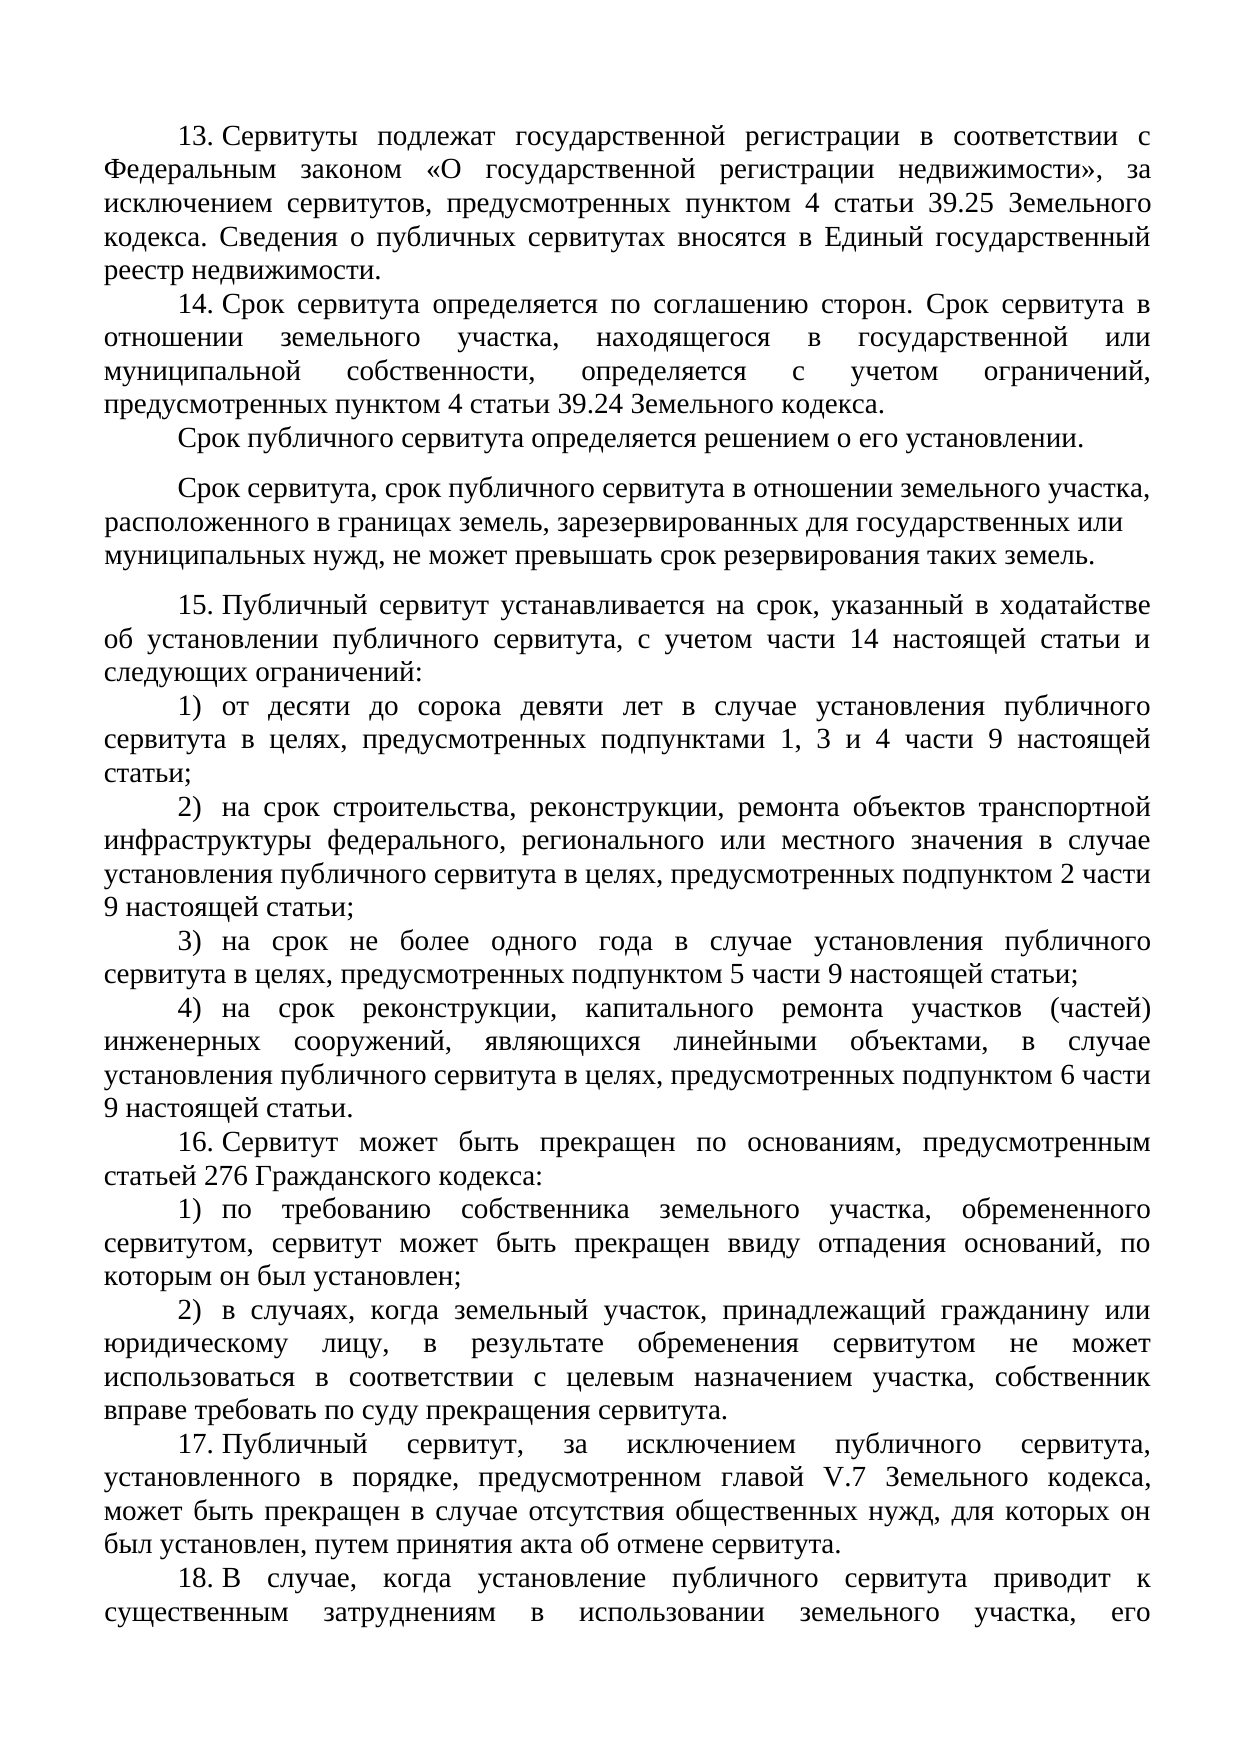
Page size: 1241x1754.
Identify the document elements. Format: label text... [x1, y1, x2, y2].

list Сервитуты подлежат государственной регистрации в соответствии с Федеральным законом «О государственной регистрации недвижимости», за исключением сервитутов, предусмотренных пунктом 4 статьи 39.25 Земельного кодекса. Сведения о публичных сервитутах вносятся в Единый государственный реестр недвижимости. [103, 118, 1152, 286]
list Публичный сервитут, за исключением публичного сервитута, установленного в порядке, предусмотренном главой V.7 Земельного кодекса, может быть прекращен в случае отсутствия общественных нужд, для которых он был установлен, путем принятия акта об отмене сервитута. [103, 1426, 1152, 1560]
list в случаях, когда земельный участок, принадлежащий гражданину или юридическому лицу, в результате обременения сервитутом не может использоваться в соответствии с целевым назначением участка, собственник вправе требовать по суду прекращения сервитута. [103, 1292, 1152, 1426]
list Сервитут может быть прекращен по основаниям, предусмотренным статьей 276 Гражданского кодекса: [103, 1124, 1152, 1191]
list на срок реконструкции, капитального ремонта участков (частей) инженерных сооружений, являющихся линейными объектами, в случае установления публичного сервитута в целях, предусмотренных подпунктом 6 части 9 настоящей статьи. [103, 990, 1152, 1124]
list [104, 1560, 1152, 1627]
list на срок не более одного года в случае установления публичного сервитута в целях, предусмотренных подпунктом 5 части 9 настоящей статьи; [103, 923, 1152, 990]
list Срок сервитута определяется по соглашению сторон. Срок сервитута в отношении земельного участка, находящегося в государственной или муниципальной собственности, определяется с учетом ограничений, предусмотренных пунктом 4 статьи 39.24 Земельного кодекса. [103, 286, 1152, 420]
text Срок сервитута, срок публичного сервитута в отношении земельного участка, расположенного в границах земель, зарезервированных для государственных или муниципальных нужд, не может превышать срок резервирования таких земель. [104, 470, 1152, 571]
list на срок строительства, реконструкции, ремонта объектов транспортной инфраструктуры федерального, регионального или местного значения в случае установления публичного сервитута в целях, предусмотренных подпунктом 2 части 9 настоящей статьи; [103, 789, 1152, 923]
list от десяти до сорока девяти лет в случае установления публичного сервитута в целях, предусмотренных подпунктами 1, 3 и 4 части 9 настоящей статьи; [103, 688, 1152, 789]
list Публичный сервитут устанавливается на срок, указанный в ходатайстве об установлении публичного сервитута, с учетом части 14 настоящей статьи и следующих ограничений: [103, 587, 1152, 688]
list по требованию собственника земельного участка, обремененного сервитутом, сервитут может быть прекращен ввиду отпадения оснований, по которым он был установлен; [103, 1191, 1152, 1292]
text Срок публичного сервитута определяется решением о его установлении. [104, 420, 1152, 453]
